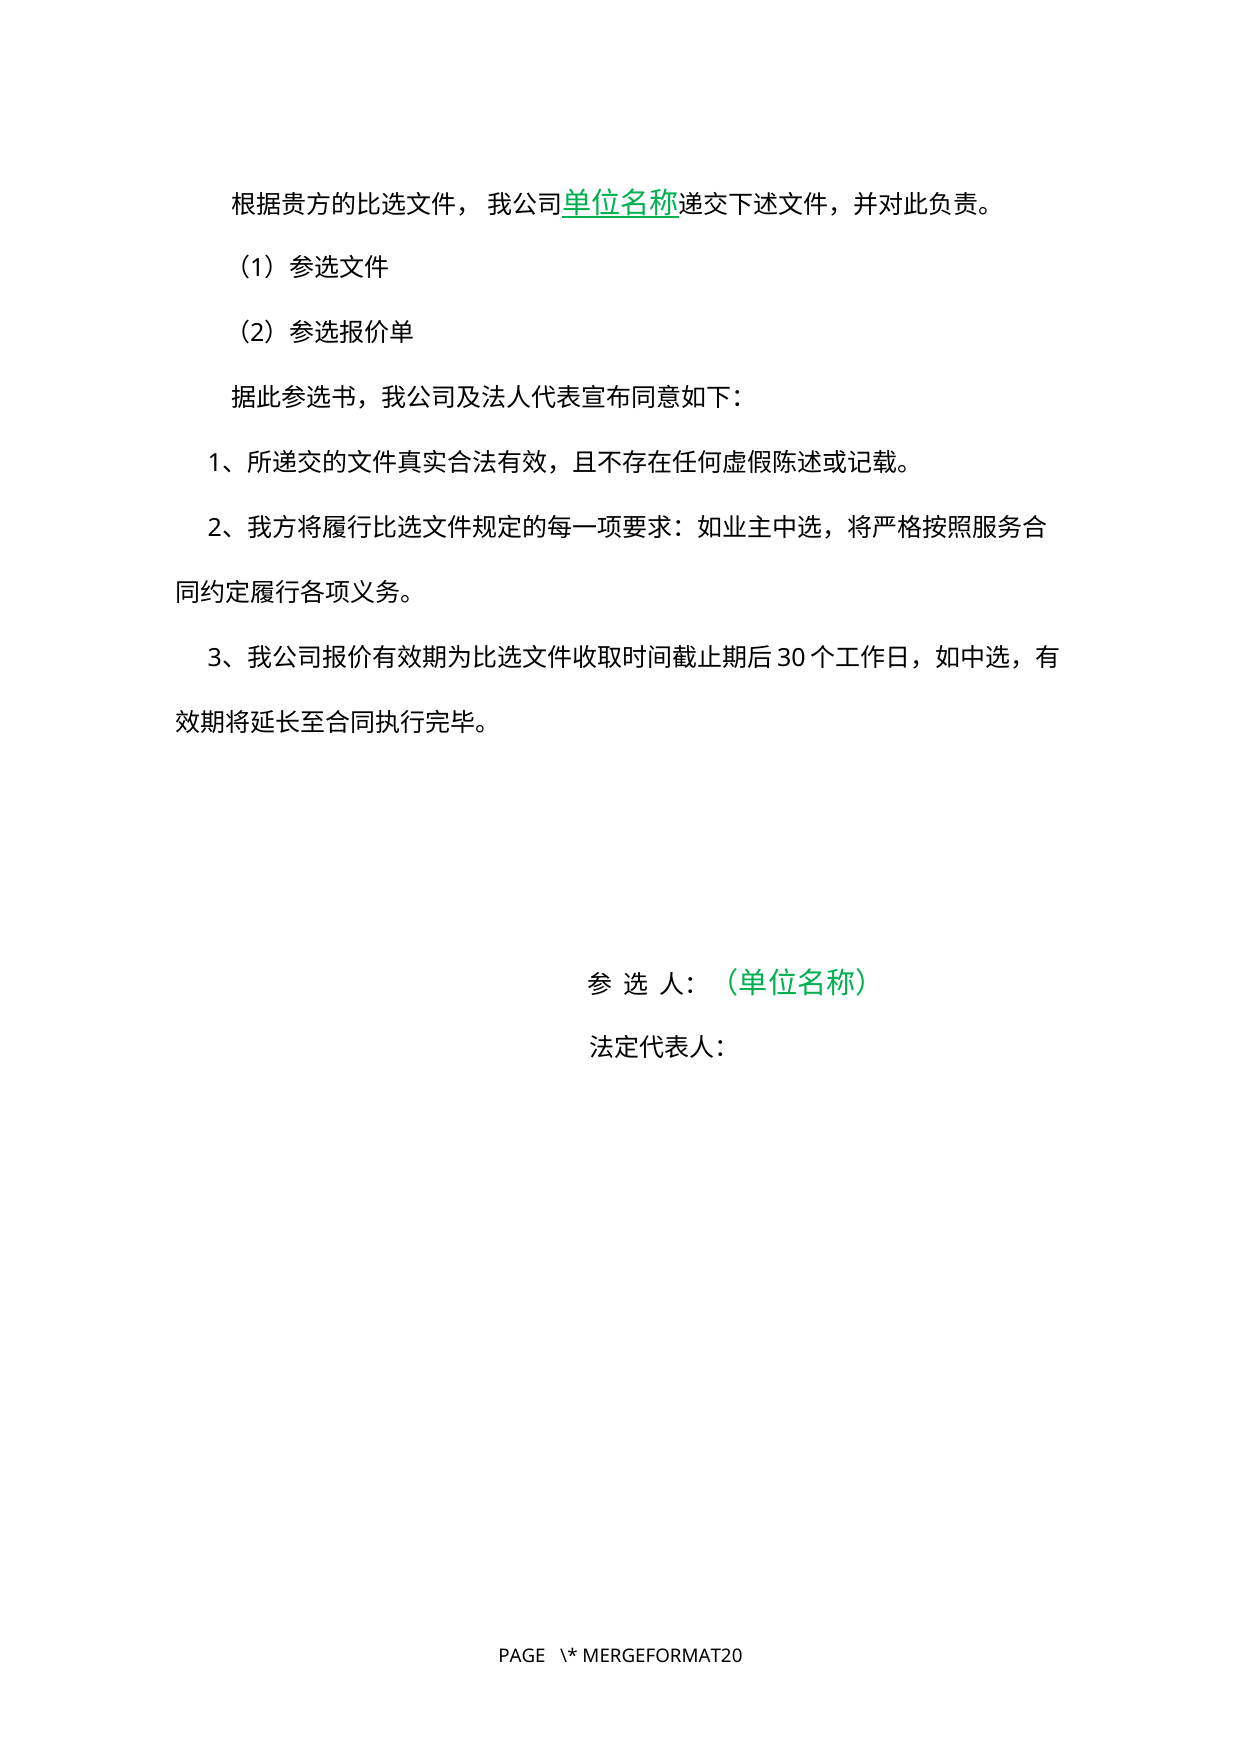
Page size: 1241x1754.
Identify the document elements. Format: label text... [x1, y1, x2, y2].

text 3、我公司报价有效期为比选文件收取时间截止期后30个工作日，如中选，有效期将延长至合同执行完毕。 [175, 623, 1065, 753]
text 2、我方将履行比选文件规定的每一项要求：如业主中选，将严格按照服务合同约定履行各项义务。 [175, 493, 1065, 623]
text 法定代表人： [175, 1013, 1065, 1078]
text 根据贵方的比选文件， 我公司单位名称递交下述文件，并对此负责。 [175, 168, 1065, 233]
text 1、所递交的文件真实合法有效，且不存在任何虚假陈述或记载。 [175, 428, 1065, 493]
text （2）参选报价单 [175, 298, 1065, 363]
text （1）参选文件 [175, 233, 1065, 298]
text 参 选 人：（单位名称） [175, 948, 1065, 1013]
text 据此参选书，我公司及法人代表宣布同意如下： [175, 363, 1065, 428]
